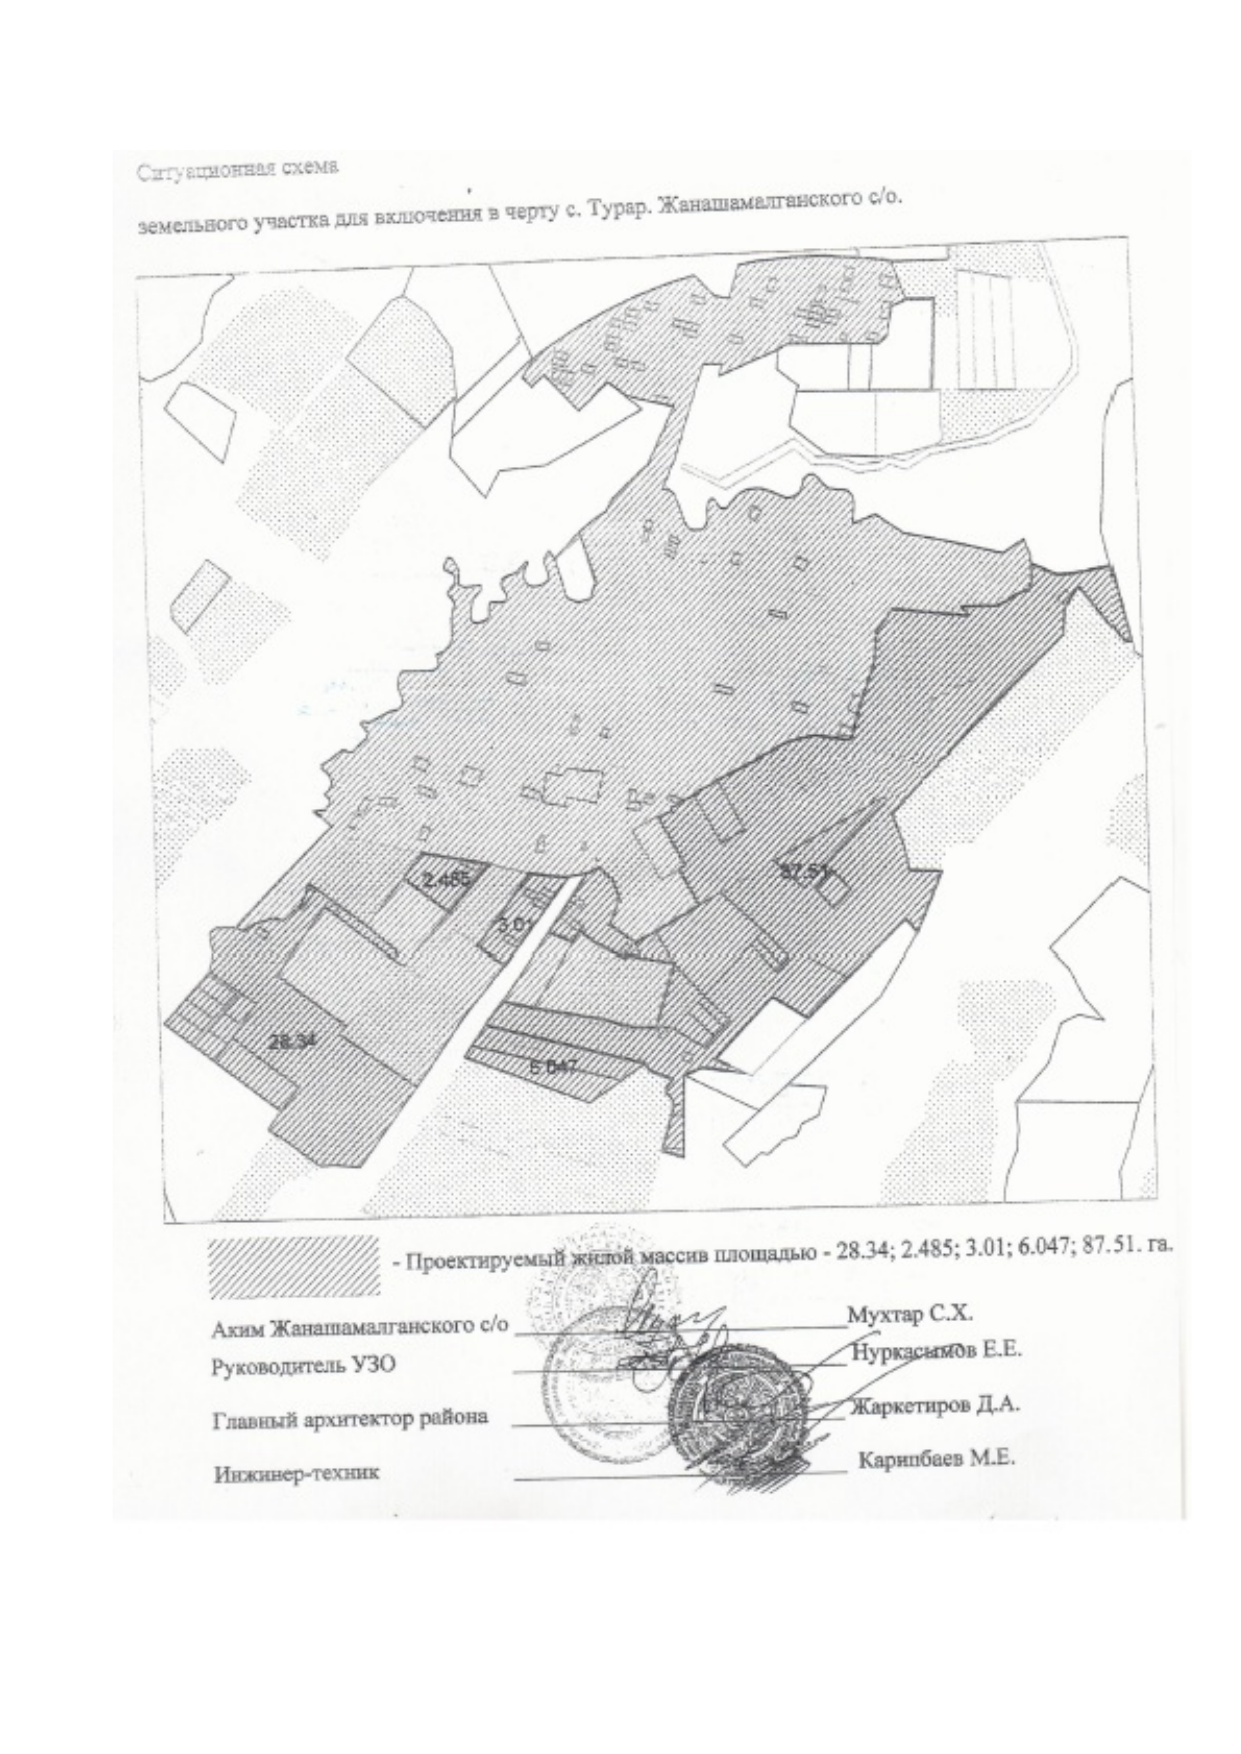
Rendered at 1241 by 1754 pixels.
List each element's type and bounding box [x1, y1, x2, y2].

picture [112, 150, 1192, 1590]
